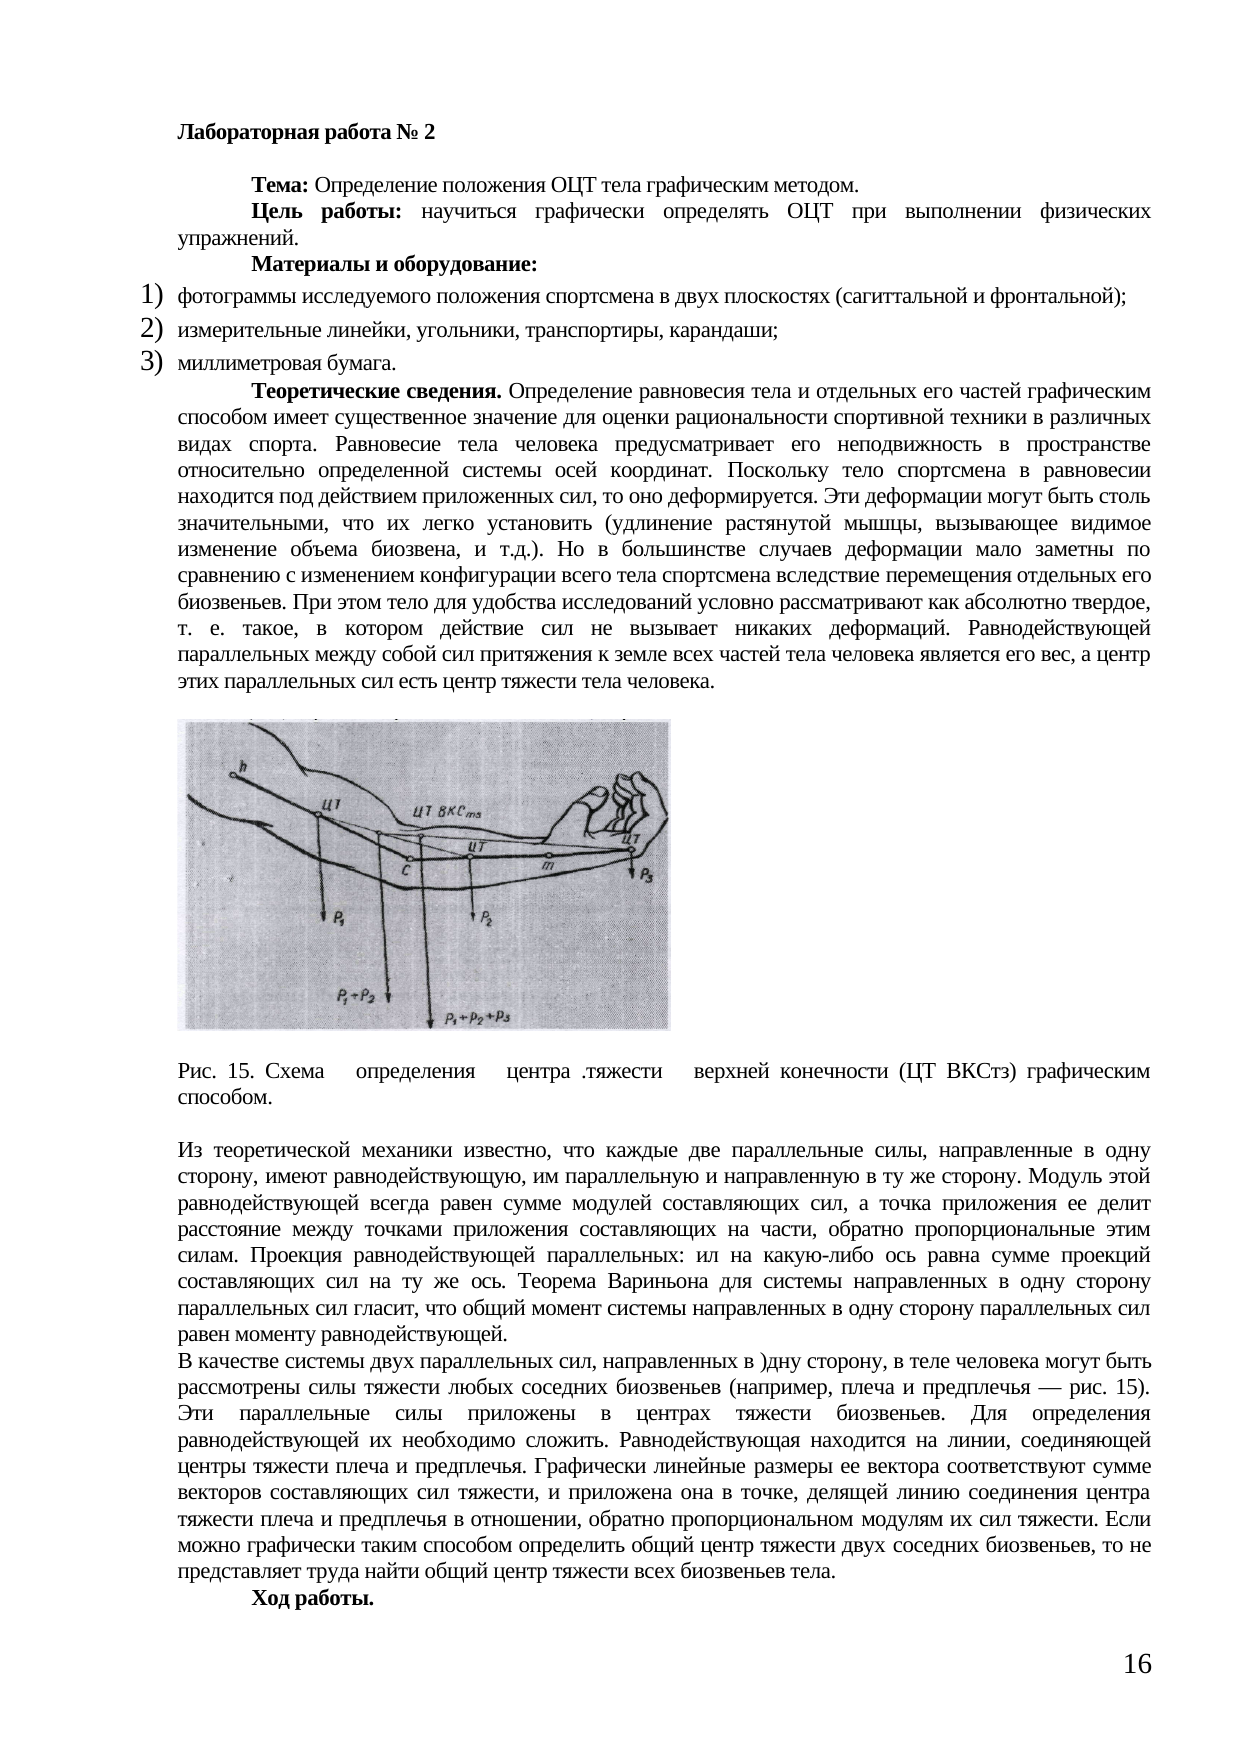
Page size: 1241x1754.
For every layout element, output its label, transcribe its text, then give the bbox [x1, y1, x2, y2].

text Теоретические сведения. Определение равновесия тела и отдельных его частей графическим способом имеет существенное значение для оценки рациональности спортивной техники в различных видах спорта. Равновесие тела человека предусматривает его неподвижность в пространстве относительно определенной системы осей координат. Поскольку тело спортсмена в равновесии находится под действием приложенных сил, то оно деформируется. Эти деформации могут быть столь значительными, что их легко установить (удлинение растянутой мышцы, вызывающее видимое изменение объема биозвена, и т.д.). Но в большинстве случаев деформации мало заметны по сравнению с изменением конфигурации всего тела спортсмена вследствие перемещения отдельных его биозвеньев. При этом тело для удобства исследований условно рассматривают как абсолютно твердое, т. е. такое, в котором действие сил не вызывает никаких деформаций. Равнодействующей параллельных между собой сил притяжения к земле всех частей тела человека является его вес, а центр этих параллельных сил есть центр тяжести тела человека. [177, 377, 1152, 693]
text Цель работы: научиться графически определять ОЦТ при выполнении физических упражнений. [177, 197, 1152, 250]
text Рис. 15. Схема определения центра .тяжести верхней конечности (ЦТ ВКСтз) графическим способом. [177, 1057, 1152, 1109]
text Тема: Определение положения ОЦТ тела графическим методом. [177, 171, 1152, 197]
list миллиметровая бумага. [140, 343, 1152, 377]
text Материалы и оборудование: [177, 250, 1152, 276]
list измерительные линейки, угольники, транспортиры, карандаши; [140, 310, 1152, 343]
text Лабораторная работа № 2 [177, 118, 1152, 144]
list фотограммы исследуемого положения спортсмена в двух плоскостях (сагиттальной и фронтальной); [140, 276, 1152, 310]
text Из теоретической механики известно, что каждые две параллельные силы, направленные в одну сторону, имеют равнодействующую, им параллельную и направленную в ту же сторону. Модуль этой равнодействующей всегда равен сумме модулей составляющих сил, а точка приложения ее делит расстояние между точками приложения составляющих на части, обратно пропорциональные этим силам. Проекция равнодействующей параллельных: ил на какую-либо ось равна сумме проекций составляющих сил на ту же ось. Теорема Вариньона для системы направленных в одну сторону параллельных сил гласит, что общий момент системы направленных в одну сторону параллельных сил равен моменту равнодействующей. [177, 1136, 1152, 1347]
text Ход работы. [177, 1584, 1152, 1610]
text В качестве системы двух параллельных сил, направленных в )дну сторону, в теле человека могут быть рассмотрены силы тяжести любых соседних биозвеньев (например, плеча и предплечья — рис. 15). Эти параллельные силы приложены в центрах тяжести биозвеньев. Для определения равнодействующей их необходимо сложить. Равнодействующая находится на линии, соединяющей центры тяжести плеча и предплечья. Графически линейные размеры ее вектора соответствуют сумме векторов составляющих сил тяжести, и приложена она в точке, делящей линию соединения центра тяжести плеча и предплечья в отношении, обратно пропорциональном модулям их сил тяжести. Если можно графически таким способом определить общий центр тяжести двух соседних биозвеньев, то не представляет труда найти общий центр тяжести всех биозвеньев тела. [177, 1347, 1152, 1584]
